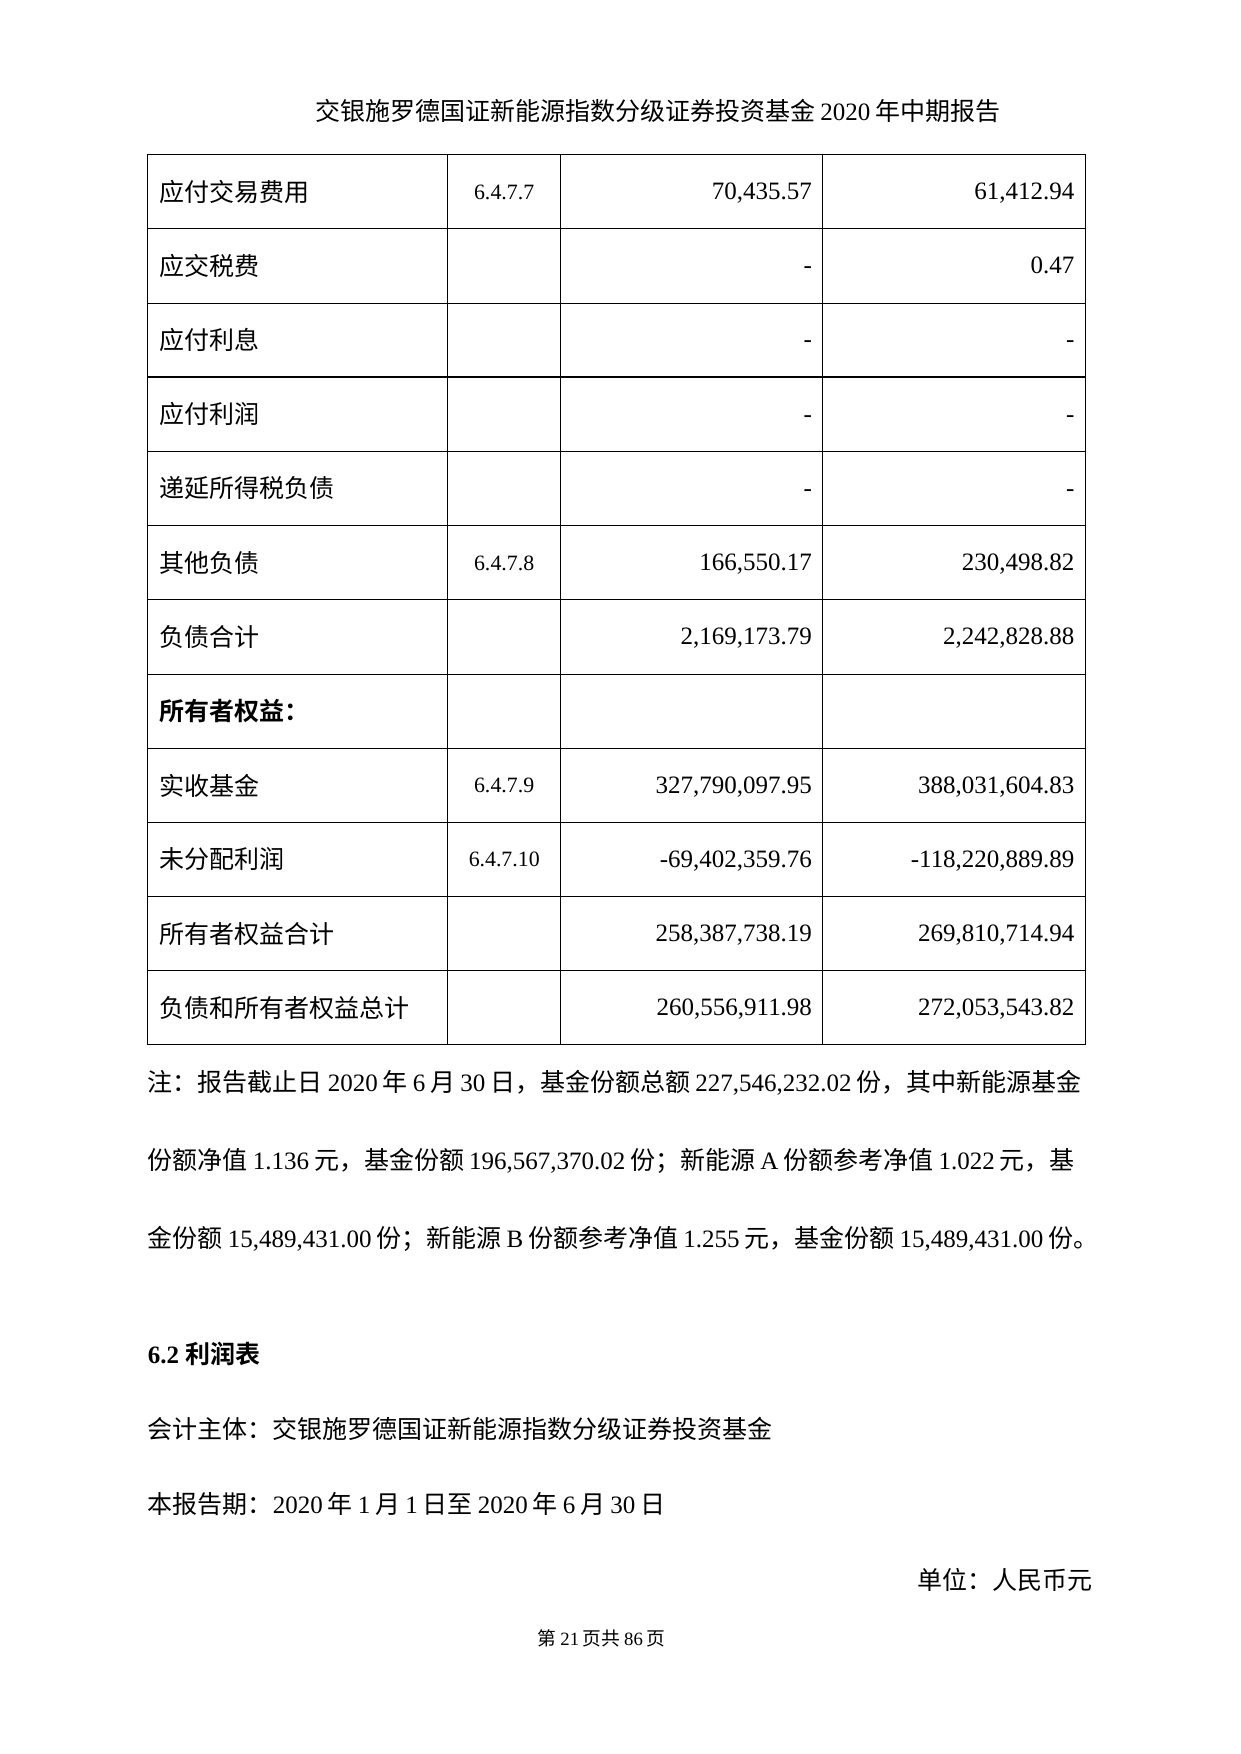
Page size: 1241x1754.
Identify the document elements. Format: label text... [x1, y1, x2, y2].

table_cell 6.4.7.7 [448, 155, 560, 228]
table_cell - [561, 229, 822, 302]
table_cell [448, 897, 560, 970]
table_cell [448, 304, 560, 376]
table_cell 负债和所有者权益总计 [148, 971, 447, 1044]
table_cell - [561, 378, 822, 451]
table_cell 应付交易费用 [148, 155, 447, 228]
table_cell -69,402,359.76 [561, 823, 822, 896]
table_cell [448, 229, 560, 302]
table_cell 272,053,543.82 [823, 971, 1085, 1044]
table_cell [448, 378, 560, 451]
table_cell 70,435.57 [561, 155, 822, 228]
text 注：报告截止日2020年6月30日，基金份额总额227,546,232.02份，其中新能源基金份额净值1.136元，基金份额196,567,370.02份；新能源A份额参考净值1.022元，基金份额15,489,431.00份；新能源B份额参考净值1.255元，基金份额15,489,431.00份。 [148, 1048, 1092, 1269]
table_cell 应交税费 [148, 229, 447, 302]
table_cell -118,220,889.89 [823, 823, 1085, 896]
subtitle 6.2 利润表 [148, 1320, 1092, 1385]
table_cell - [823, 304, 1085, 376]
text 会计主体：交银施罗德国证新能源指数分级证券投资基金 [148, 1395, 1092, 1460]
table_cell [448, 600, 560, 673]
table_cell [448, 675, 560, 747]
table_cell 递延所得税负债 [148, 452, 447, 524]
table_cell - [561, 452, 822, 524]
table_cell 258,387,738.19 [561, 897, 822, 970]
table_cell - [561, 304, 822, 376]
table_cell 2,169,173.79 [561, 600, 822, 673]
table_cell 未分配利润 [148, 823, 447, 896]
table_cell 327,790,097.95 [561, 749, 822, 822]
table_cell 其他负债 [148, 526, 447, 599]
table_cell 负债合计 [148, 600, 447, 673]
table_cell - [823, 452, 1085, 524]
table_cell 6.4.7.8 [448, 526, 560, 599]
table_cell [448, 971, 560, 1044]
text 单位：人民币元 [149, 1546, 1092, 1611]
table_cell 所有者权益合计 [148, 897, 447, 970]
table_cell 6.4.7.10 [448, 823, 560, 896]
table_cell 230,498.82 [823, 526, 1085, 599]
text 本报告期：2020年1月1日至2020年6月30日 [148, 1471, 1092, 1536]
table_cell [823, 675, 1085, 747]
table_cell 所有者权益： [148, 675, 447, 747]
table_cell 61,412.94 [823, 155, 1085, 228]
table_cell 260,556,911.98 [561, 971, 822, 1044]
table_cell 应付利润 [148, 378, 447, 451]
table_cell 应付利息 [148, 304, 447, 376]
table_cell 0.47 [823, 229, 1085, 302]
table_cell [561, 675, 822, 747]
table_cell 6.4.7.9 [448, 749, 560, 822]
table_cell 388,031,604.83 [823, 749, 1085, 822]
table_cell 2,242,828.88 [823, 600, 1085, 673]
table_cell 269,810,714.94 [823, 897, 1085, 970]
table_cell 166,550.17 [561, 526, 822, 599]
table_cell [448, 452, 560, 524]
table_cell - [823, 378, 1085, 451]
table_cell 实收基金 [148, 749, 447, 822]
